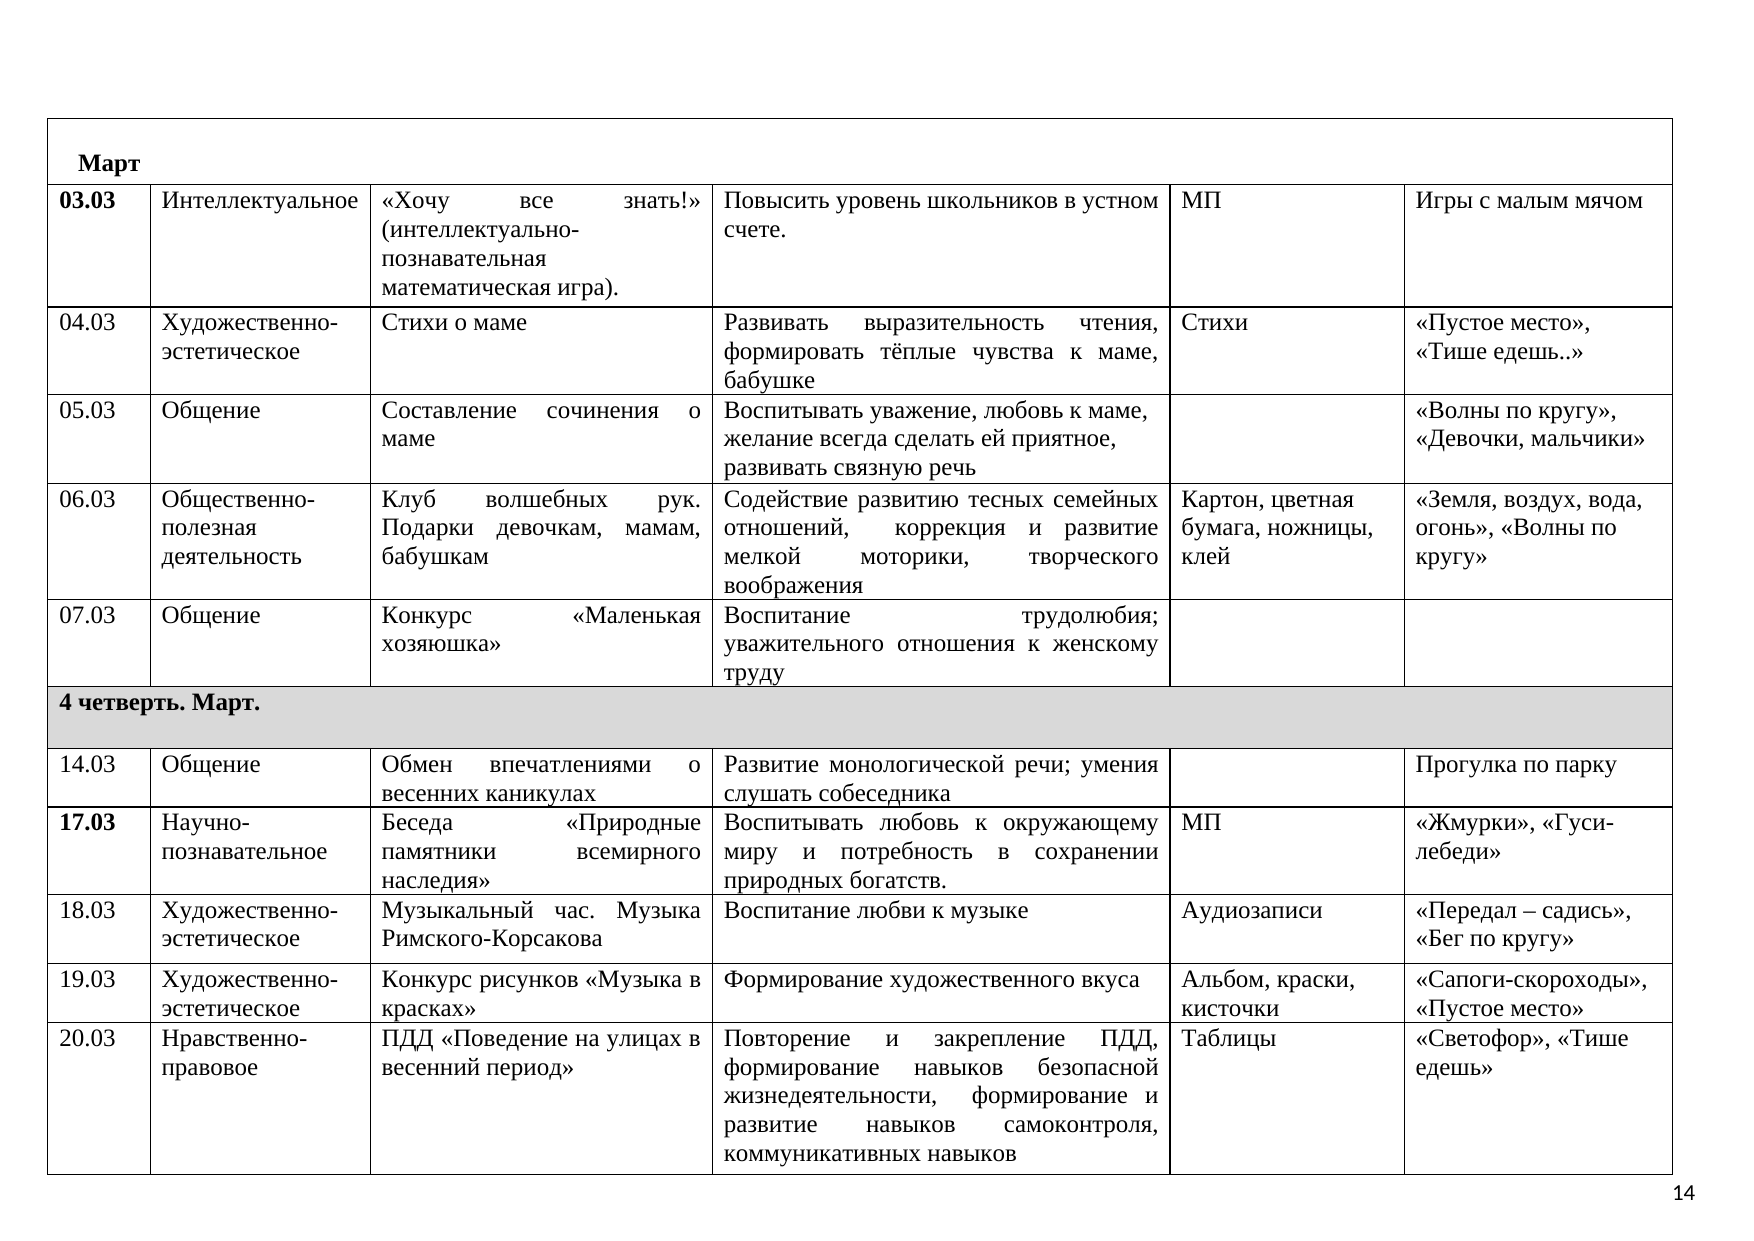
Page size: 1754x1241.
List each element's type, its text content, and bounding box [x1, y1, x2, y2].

table_cell Таблицы [1171, 1023, 1404, 1173]
table_cell Конкурс рисунков «Музыка в красках» [371, 964, 712, 1022]
table_cell «Хочу все знать!» (интеллектуально-познавательная математическая игра). [371, 185, 712, 306]
table_cell 14.03 [48, 749, 150, 806]
table_cell Стихи [1171, 308, 1404, 394]
table_cell Беседа «Природные памятники всемирного наследия» [371, 808, 712, 894]
table_cell Музыкальный час. Музыка Римского-Корсакова [371, 895, 712, 963]
table_cell Художественно-эстетическое [151, 964, 370, 1022]
table_cell Развитие монологической речи; умения слушать собеседника [713, 749, 1169, 806]
table_cell Повторение и закрепление ПДД, формирование навыков безопасной жизнедеятельности, формирование и развитие навыков самоконтроля, коммуникативных навыков [713, 1023, 1169, 1173]
table_cell Альбом, краски, кисточки [1171, 964, 1404, 1022]
table_cell Содействие развитию тесных семейных отношений, коррекция и развитие мелкой моторики, творческого воображения [713, 484, 1169, 599]
table_cell МП [1171, 185, 1404, 306]
table_cell Художественно-эстетическое [151, 308, 370, 394]
table_cell 03.03 [48, 185, 150, 306]
table_cell Прогулка по парку [1405, 749, 1672, 806]
table_cell Клуб волшебных рук. Подарки девочкам, мамам, бабушкам [371, 484, 712, 599]
table_cell Игры с малым мячом [1405, 185, 1672, 306]
table_cell [1171, 600, 1404, 686]
table_cell Нравственно-правовое [151, 1023, 370, 1173]
table_cell Воспитывать уважение, любовь к маме, желание всегда сделать ей приятное, развивать связную речь [713, 395, 1169, 483]
table_cell 19.03 [48, 964, 150, 1022]
table_cell Воспитание трудолюбия; уважительного отношения к женскому труду [713, 600, 1169, 686]
table_cell Аудиозаписи [1171, 895, 1404, 963]
table_cell 07.03 [48, 600, 150, 686]
table_cell 06.03 [48, 484, 150, 599]
table_cell Общение [151, 749, 370, 806]
table_cell «Земля, воздух, вода, огонь», «Волны по кругу» [1405, 484, 1672, 599]
table_cell Стихи о маме [371, 308, 712, 394]
table_cell [1171, 395, 1404, 483]
table_cell 17.03 [48, 808, 150, 894]
table_cell 04.03 [48, 308, 150, 394]
table_cell 18.03 [48, 895, 150, 963]
table_cell Общественно-полезная деятельность [151, 484, 370, 599]
table_cell Конкурс «Маленькая хозяюшка» [371, 600, 712, 686]
table_cell Общение [151, 600, 370, 686]
table_cell Научно-познавательное [151, 808, 370, 894]
table_cell [1405, 600, 1672, 686]
table_cell Интеллектуальное [151, 185, 370, 306]
table_cell 05.03 [48, 395, 150, 483]
table_cell «Сапоги-скороходы», «Пустое место» [1405, 964, 1672, 1022]
table_cell Март [48, 119, 1672, 184]
table_cell «Волны по кругу», «Девочки, мальчики» [1405, 395, 1672, 483]
table_cell «Светофор», «Тише едешь» [1405, 1023, 1672, 1173]
table_cell Общение [151, 395, 370, 483]
table_cell 4 четверть. Март. [48, 687, 1672, 748]
table_cell МП [1171, 808, 1404, 894]
table_cell Обмен впечатлениями о весенних каникулах [371, 749, 712, 806]
table_cell ПДД «Поведение на улицах в весенний период» [371, 1023, 712, 1173]
table_cell Развивать выразительность чтения, формировать тёплые чувства к маме, бабушке [713, 308, 1169, 394]
table_cell Воспитывать любовь к окружающему миру и потребность в сохранении природных богатств. [713, 808, 1169, 894]
table_cell Повысить уровень школьников в устном счете. [713, 185, 1169, 306]
table_cell Художественно-эстетическое [151, 895, 370, 963]
table_cell «Передал – садись», «Бег по кругу» [1405, 895, 1672, 963]
table_cell «Жмурки», «Гуси-лебеди» [1405, 808, 1672, 894]
table_cell Формирование художественного вкуса [713, 964, 1169, 1022]
table_cell Составление сочинения о маме [371, 395, 712, 483]
table_cell Воспитание любви к музыке [713, 895, 1169, 963]
table_cell 20.03 [48, 1023, 150, 1173]
table_cell [1171, 749, 1404, 806]
table_cell Картон, цветная бумага, ножницы, клей [1171, 484, 1404, 599]
table_cell «Пустое место», «Тише едешь..» [1405, 308, 1672, 394]
